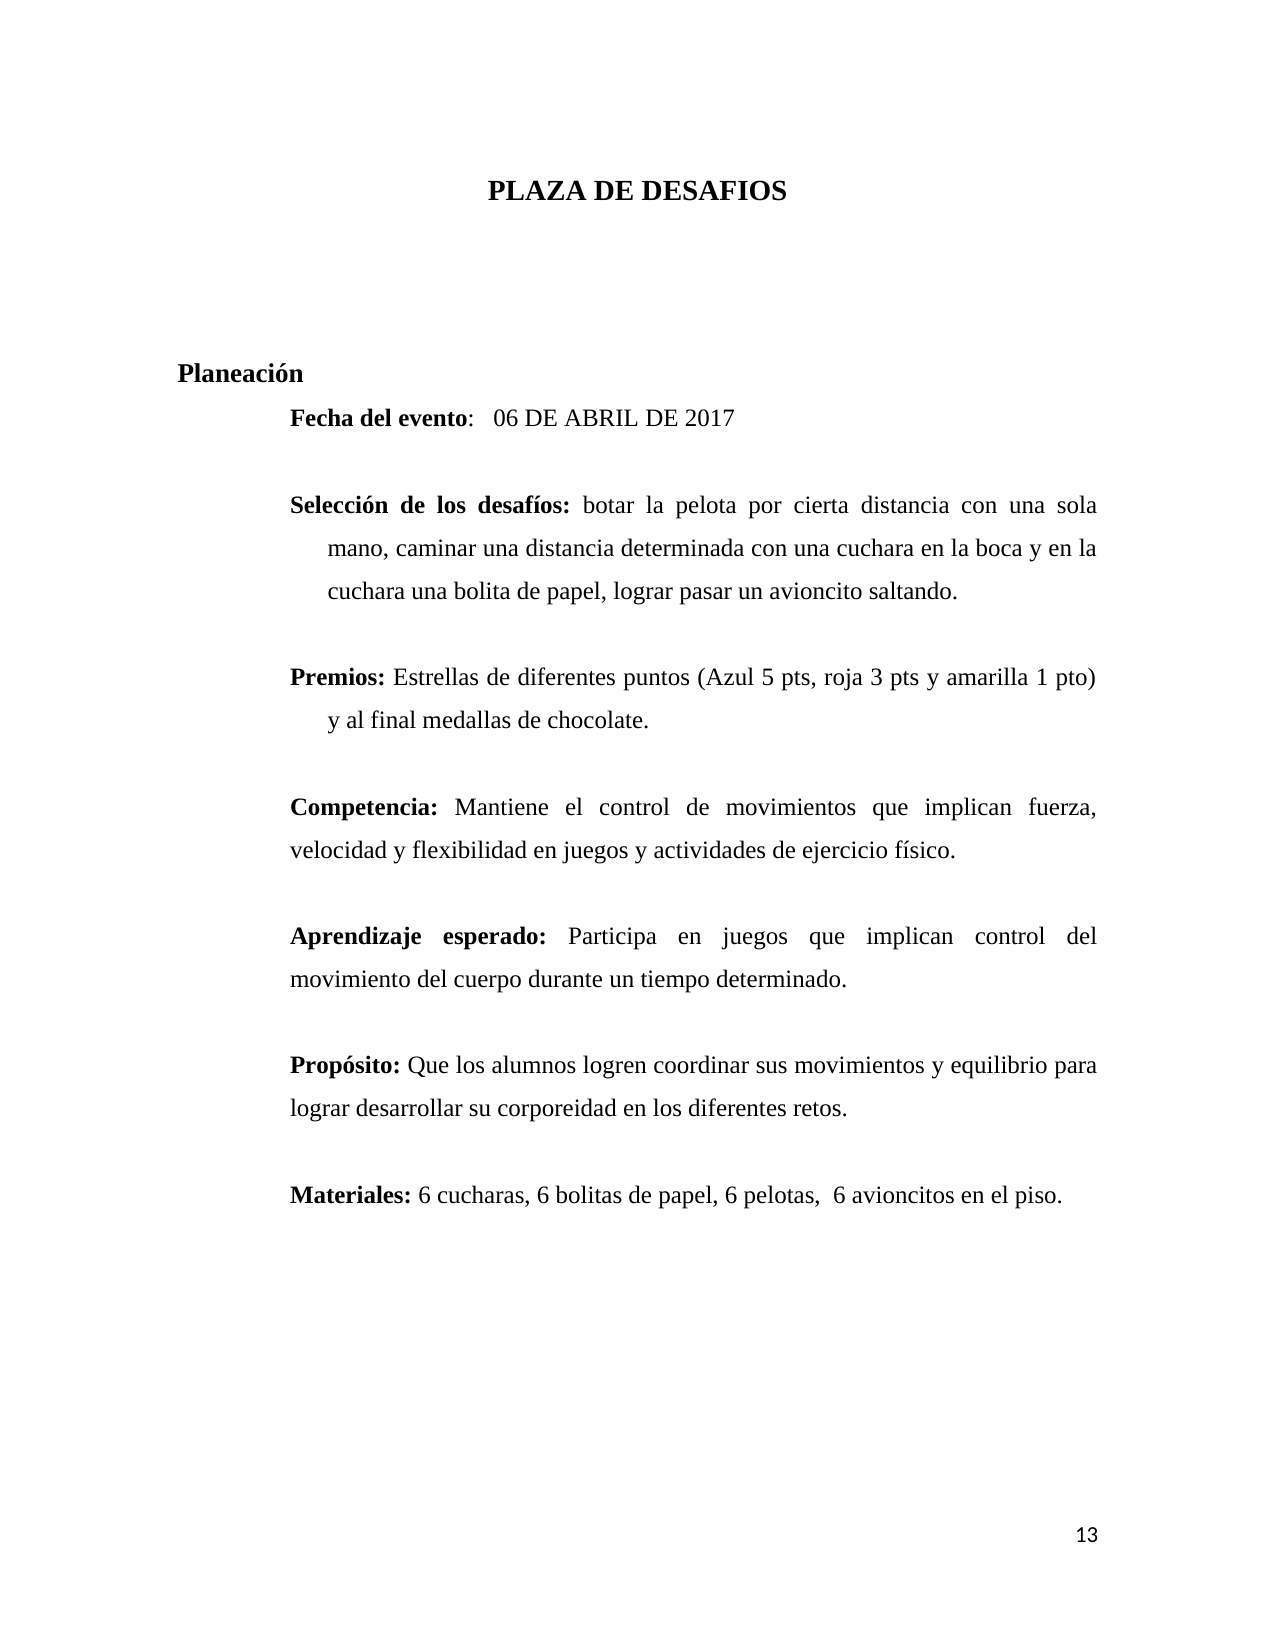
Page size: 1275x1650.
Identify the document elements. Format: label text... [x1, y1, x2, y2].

text Materiales: 6 cucharas, 6 bolitas de papel, 6 pelotas, 6 avioncitos en el piso. [290, 1180, 1098, 1208]
text Selección de los desafíos: botar la pelota por cierta distancia con una sola mano, caminar una distancia determinada con una cuchara en la boca y en la cuchara una bolita de papel, lograr pasar un avioncito saltando. [290, 490, 1098, 605]
subtitle Planeación [177, 357, 1098, 388]
text Aprendizaje esperado: Participa en juegos que implican control del movimiento del cuerpo durante un tiempo determinado. [290, 921, 1098, 993]
text Premios: Estrellas de diferentes puntos (Azul 5 pts, roja 3 pts y amarilla 1 pto) y al final medallas de chocolate. [290, 662, 1098, 734]
text Competencia: Mantiene el control de movimientos que implican fuerza, velocidad y flexibilidad en juegos y actividades de ejercicio físico. [290, 792, 1098, 863]
text Fecha del evento: 06 DE ABRIL DE 2017 [290, 403, 1098, 432]
text Propósito: Que los alumnos logren coordinar sus movimientos y equilibrio para lograr desarrollar su corporeidad en los diferentes retos. [290, 1050, 1098, 1122]
subtitle PLAZA DE DESAFIOS [177, 173, 1098, 206]
